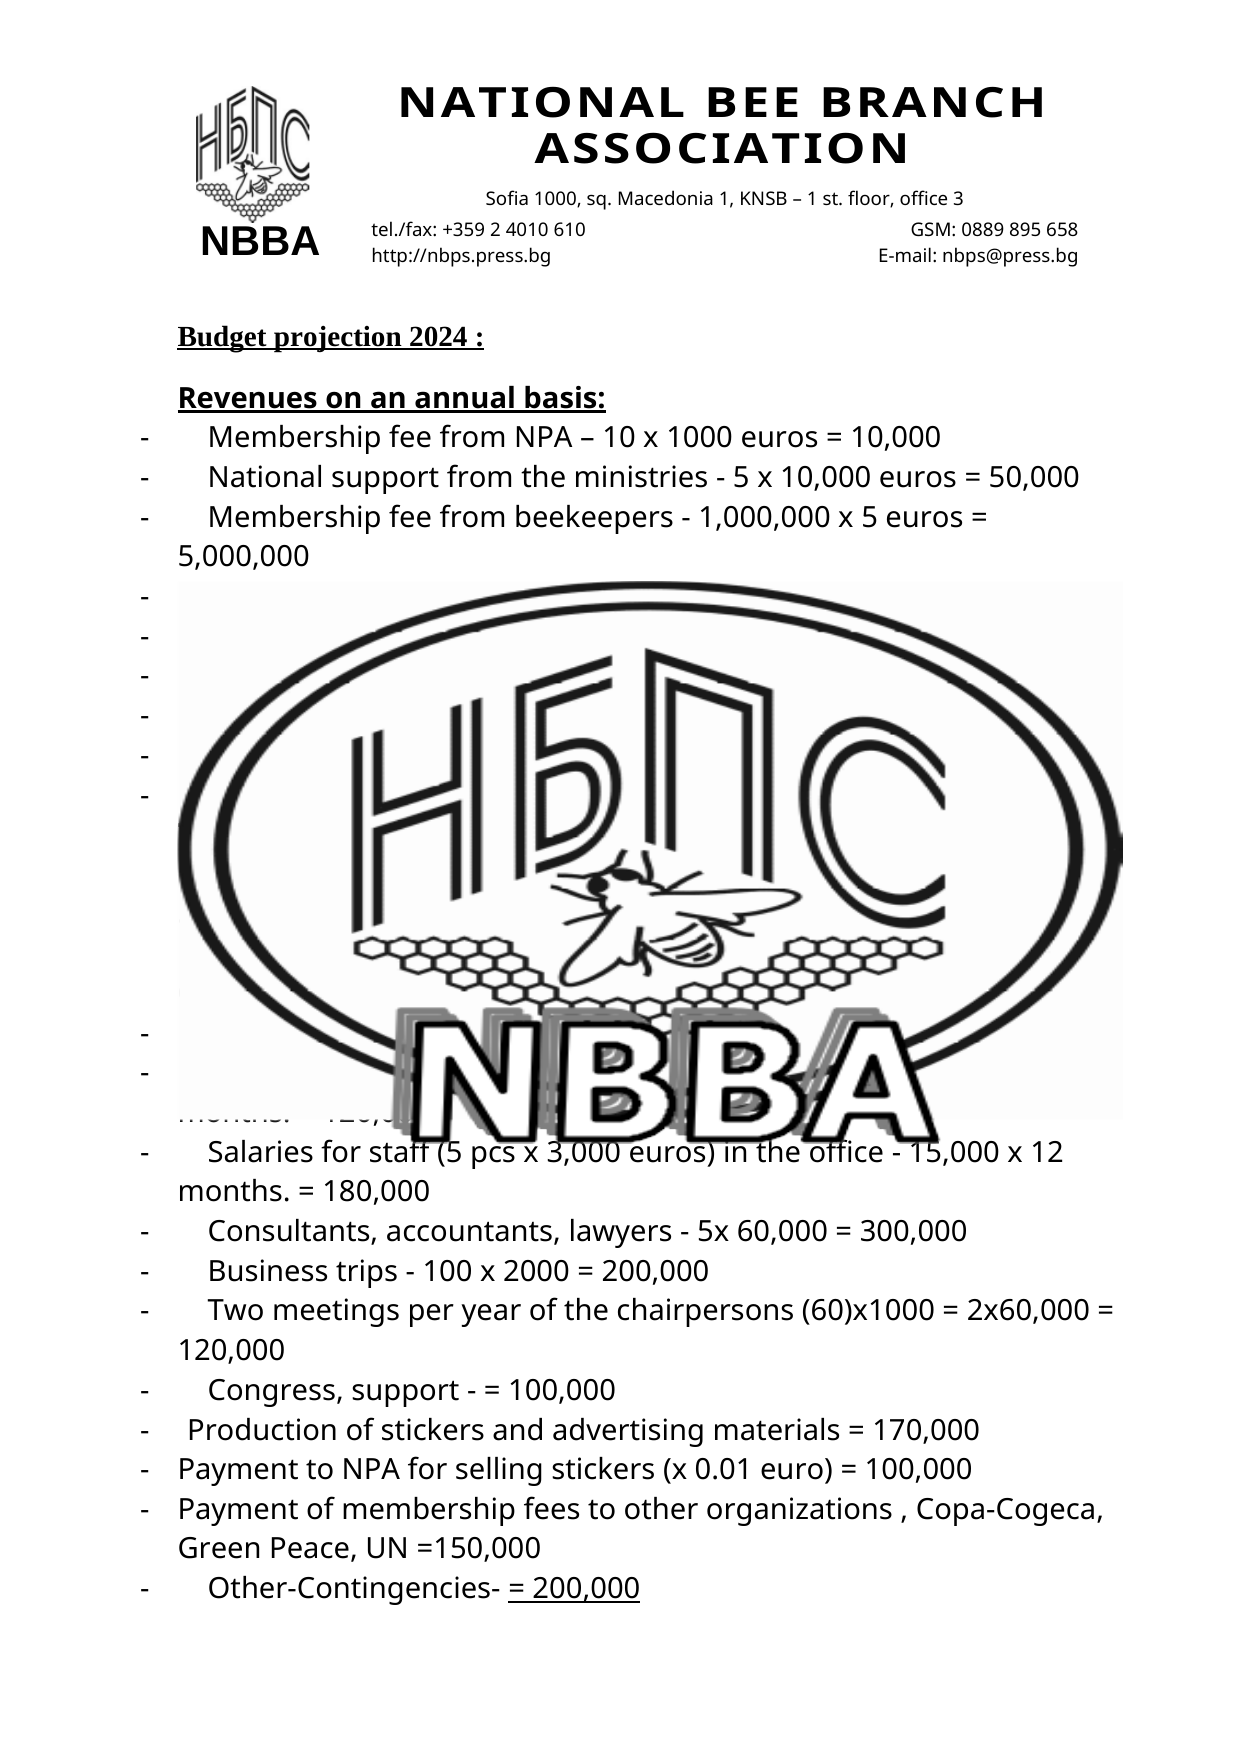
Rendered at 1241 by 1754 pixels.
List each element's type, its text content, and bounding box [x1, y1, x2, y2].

text - Production of stickers and advertising materials = 170,000 [140, 1409, 1122, 1448]
text Budget projection 2024 : [177, 118, 1122, 353]
text - Donations and sponsorship - 20 x 5,000 euros = 100,000 [140, 575, 1122, 615]
text - Business trips - 100 x 2000 = 200,000 [140, 1250, 1122, 1290]
text Revenues on an annual basis: [177, 377, 1122, 417]
text - Other-Contingencies- = 200,000 [140, 1567, 1122, 1607]
text - Two meetings per year of the chairpersons (60)x1000 = 2x60,000 = 120,000 [140, 1290, 1122, 1369]
text - National support from the ministries - 5 x 10,000 euros = 50,000 [140, 456, 1122, 496]
text - Membership fee from beekeepers - 1,000,000 x 5 euros = 5,000,000 [140, 496, 1122, 575]
text - Payment of membership fees to other organizations , Copa-Cogeca, Green Peace, UN =150,000 [140, 1488, 1122, 1567]
text - Consultants, accountants, lawyers - 5x 60,000 = 300,000 [140, 1210, 1122, 1250]
text - Congress, support - = 100,000 [140, 1369, 1122, 1409]
text - Others = 40,000 [140, 774, 177, 813]
text - Representative expenses of the Management Board - 5x2,000 x12 months. = 120,000 [140, 1052, 396, 1131]
text - Salaries for staff (5 pcs x 3,000 euros) in the office - 15,000 x 12 months. = 180,000 [140, 1131, 1122, 1210]
text - Membership fee from NPA – 10 x 1000 euros = 10,000 [140, 417, 1122, 456]
text - Payment to NPA for selling stickers (x 0.01 euro) = 100,000 [140, 1448, 1122, 1488]
